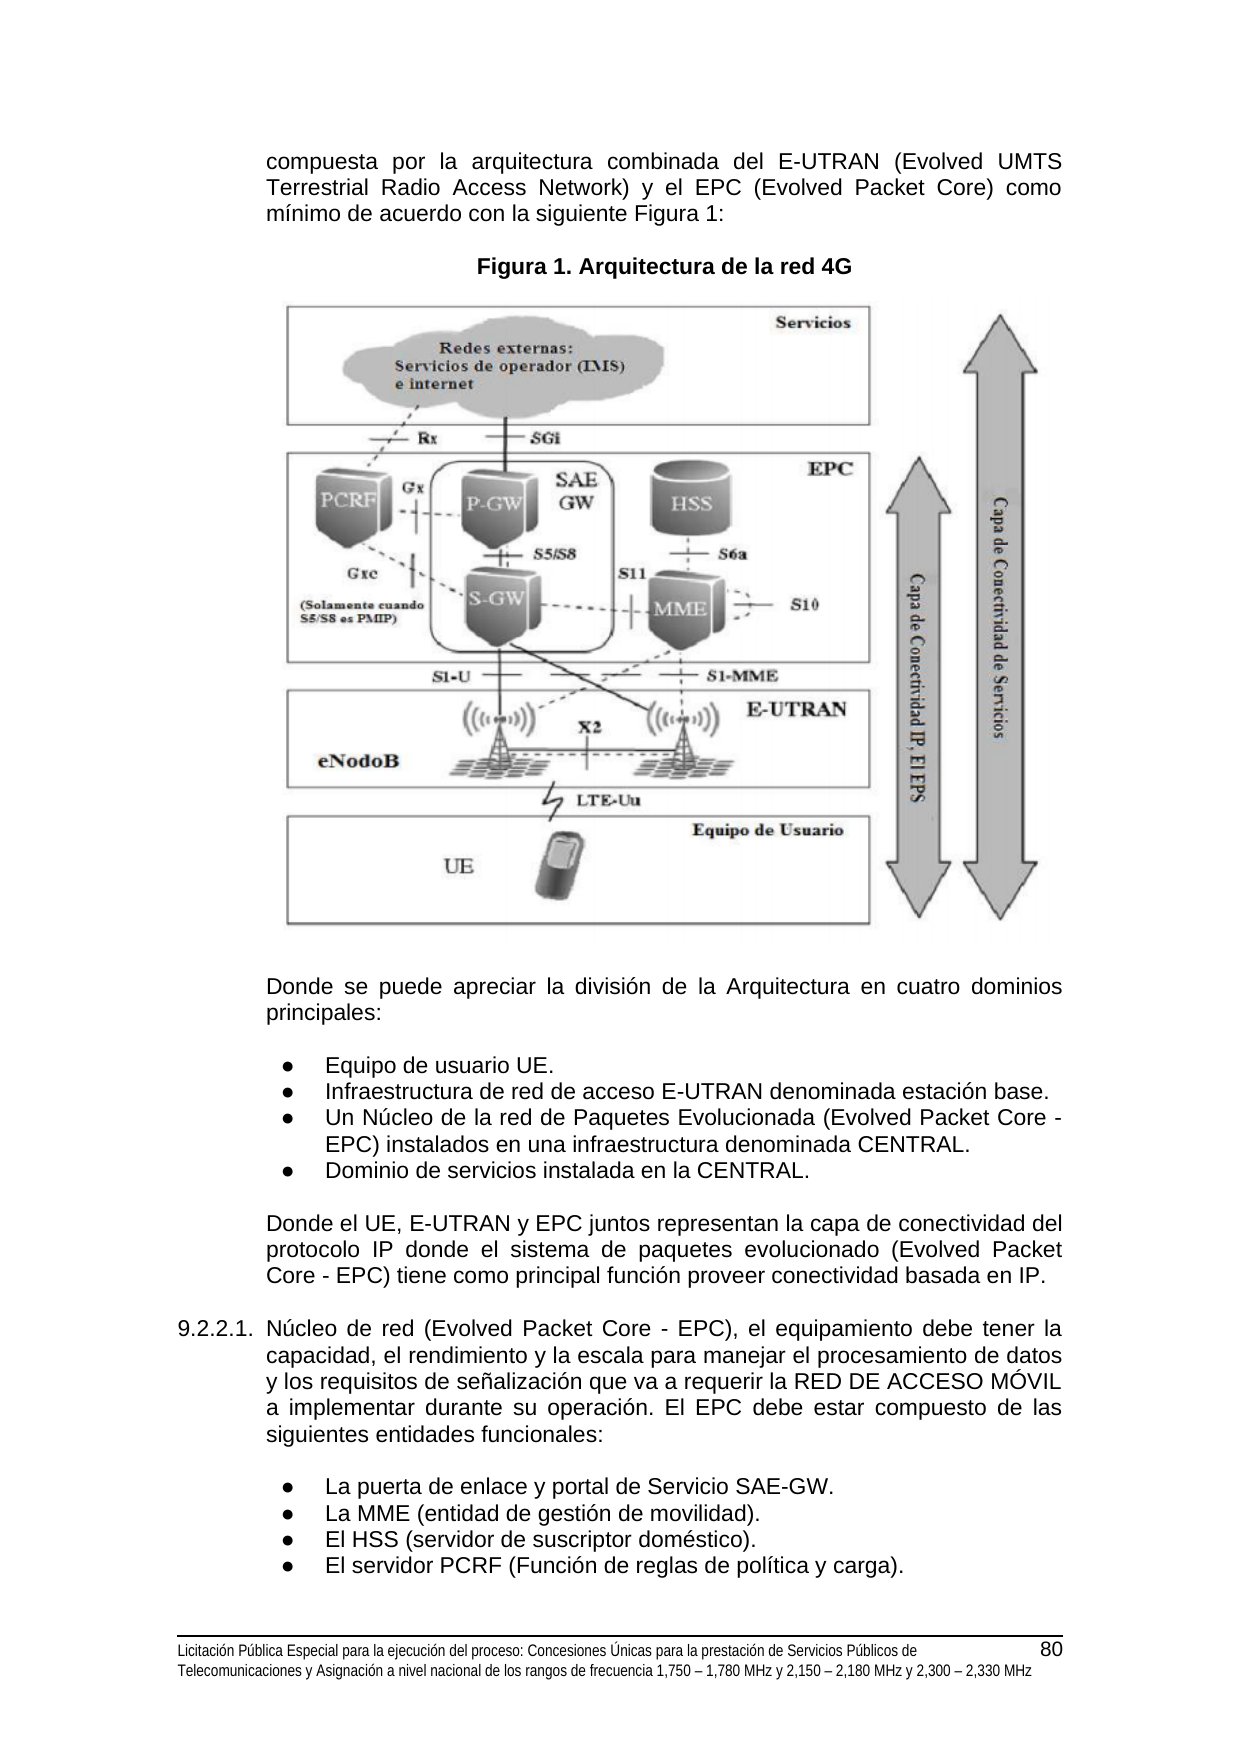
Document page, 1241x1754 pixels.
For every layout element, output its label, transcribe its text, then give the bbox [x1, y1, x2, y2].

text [177, 148, 1063, 227]
list ● Equipo de usuario UE. [281, 1052, 1063, 1078]
list ● La MME (entidad de gestión de movilidad). [281, 1500, 1063, 1526]
picture [263, 279, 1064, 947]
list ● La puerta de enlace y portal de Servicio SAE-GW. [281, 1473, 1063, 1500]
text Donde el UE, E-UTRAN y EPC juntos representan la capa de conectividad del protocolo IP donde el sistema de paquetes evolucionado (Evolved Packet Core - EPC) tiene como principal función proveer conectividad basada en IP. [266, 1210, 1063, 1289]
list ● Un Núcleo de la red de Paquetes Evolucionada (Evolved Packet Core - EPC) instalados en una infraestructura denominada CENTRAL. [281, 1104, 1063, 1157]
list ● Infraestructura de red de acceso E-UTRAN denominada estación base. [281, 1078, 1063, 1104]
text Donde se puede apreciar la división de la Arquitectura en cuatro dominios principales: [266, 973, 1063, 1025]
list ● Dominio de servicios instalada en la CENTRAL. [281, 1157, 1063, 1183]
list ● El servidor PCRF (Función de reglas de política y carga). [281, 1552, 1063, 1579]
text Figura 1. Arquitectura de la red 4G [266, 253, 1063, 279]
text 9.2.2.1. Núcleo de red (Evolved Packet Core - EPC), el equipamiento debe tener la capacidad, el rendimiento y la escala para manejar el procesamiento de datos y los requisitos de señalización que va a requerir la RED DE ACCESO MÓVIL a implementar durante su operación. El EPC debe estar compuesto de las siguientes entidades funcionales: [177, 1315, 1063, 1447]
list ● El HSS (servidor de suscriptor doméstico). [281, 1526, 1063, 1552]
